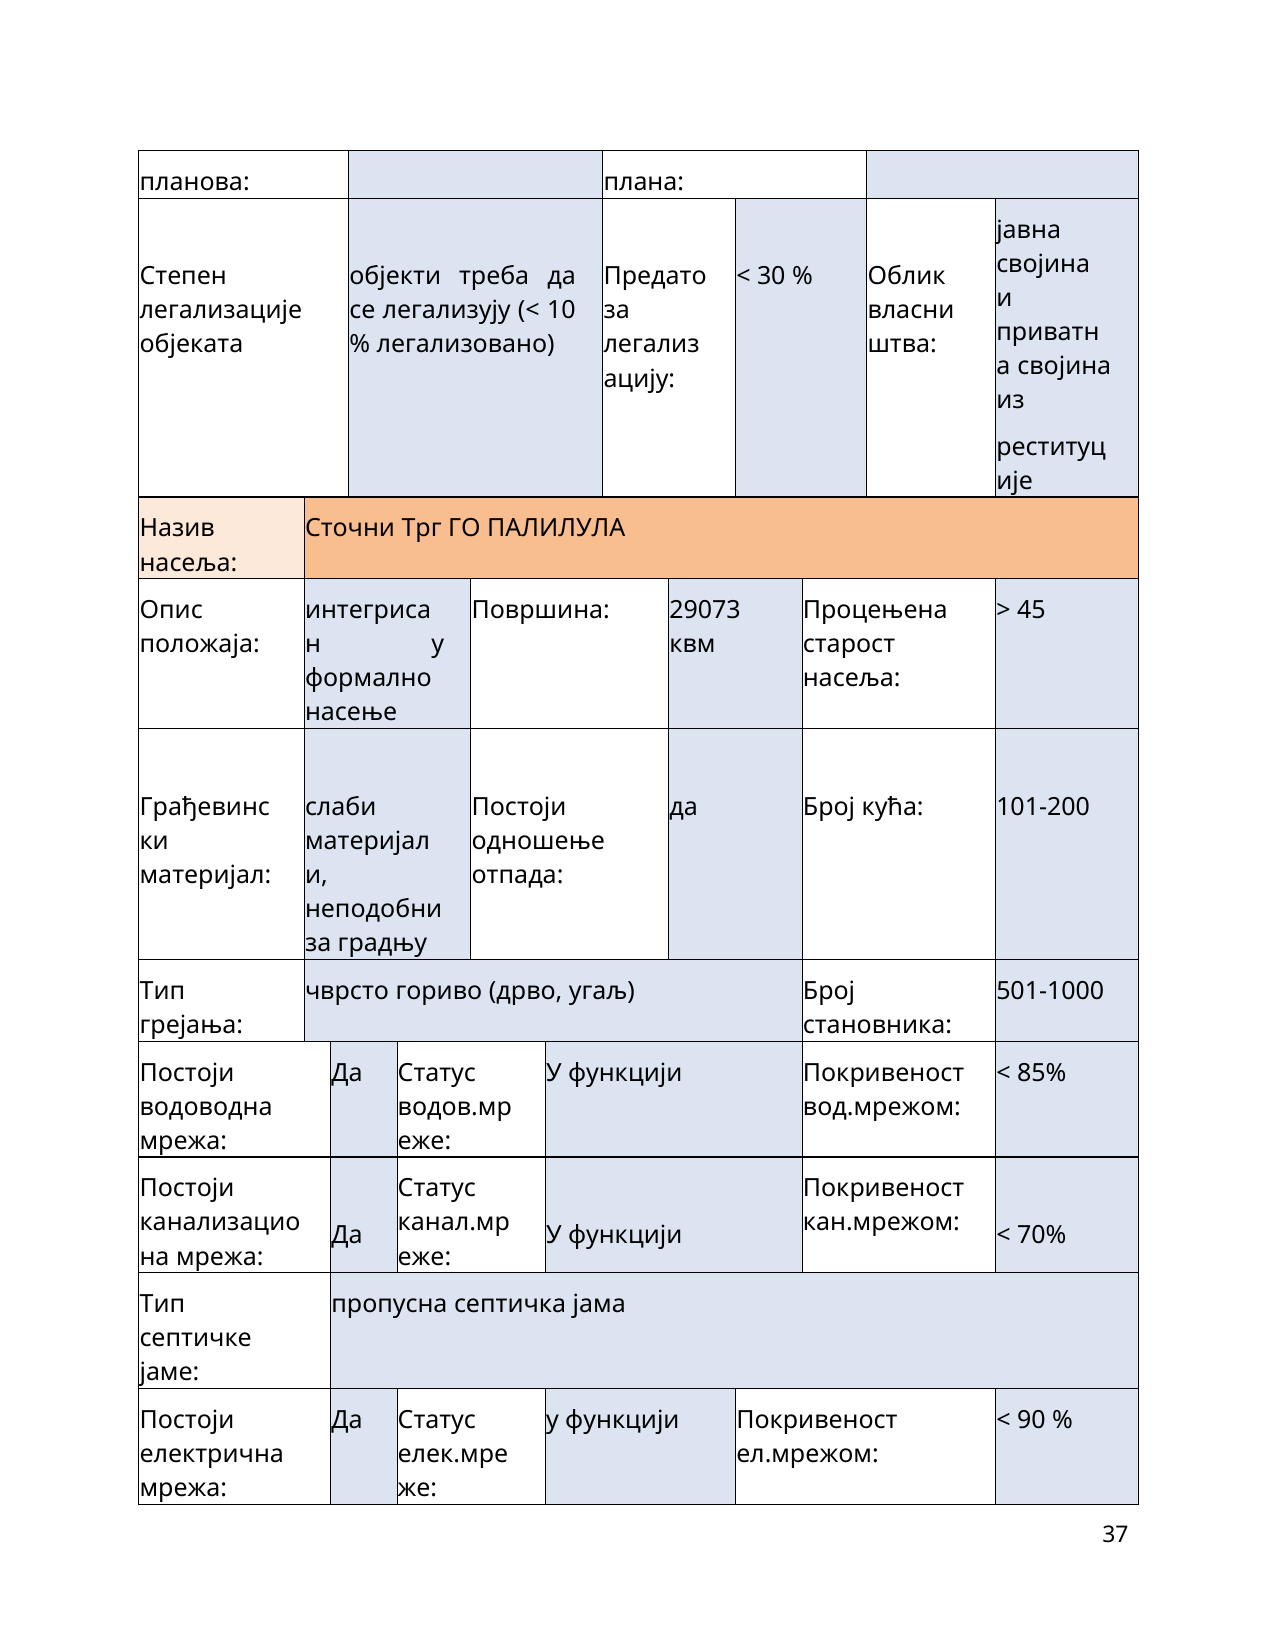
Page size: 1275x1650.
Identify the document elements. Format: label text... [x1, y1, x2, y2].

table_cell < 70% [996, 1158, 1138, 1272]
table_cell Сточни Трг ГО ПАЛИЛУЛА [305, 498, 1138, 578]
table_cell у функцији [546, 1389, 735, 1504]
table_cell јавна својина и приватна својина из реституције [996, 199, 1138, 496]
table_cell Тип грејања: [139, 960, 304, 1041]
table_cell Статус канал.мреже: [398, 1158, 545, 1272]
table_cell < 90 % [996, 1389, 1138, 1504]
table_cell У функцији [546, 1158, 802, 1272]
table_cell Предато за легализацију: [603, 199, 735, 496]
table_cell Површина: [471, 579, 668, 728]
table_cell Спровођење планова: [139, 151, 348, 198]
table_cell директно [349, 151, 602, 198]
table_cell 101-200 [996, 729, 1138, 959]
table_cell објекти треба да се легализују (< 10 % легализовано) [349, 199, 602, 496]
table_cell 501-1000 [996, 960, 1138, 1041]
table_cell Облик власништва: [867, 199, 995, 496]
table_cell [603, 151, 866, 198]
table_cell Постоји одношење отпада: [471, 729, 668, 959]
table_cell Да [331, 1389, 397, 1504]
table_cell Статус елек.мреже: [398, 1389, 545, 1504]
table_cell Покривеност вод.мрежом: [803, 1042, 995, 1156]
table_cell Статус водов.мреже: [398, 1042, 545, 1156]
table_cell Покривеност кан.мрежом: [803, 1158, 995, 1272]
table_cell Грађевински материјал: [139, 729, 304, 959]
table_cell Опис положаја: [139, 579, 304, 728]
table_cell Број кућа: [803, 729, 995, 959]
table_cell Степен легализације објеката [139, 199, 348, 496]
table_cell да [669, 729, 802, 959]
table_cell 29073 квм [669, 579, 802, 728]
table_cell > 45 [996, 579, 1138, 728]
table_cell интегрисан у формално насење [305, 579, 470, 728]
table_cell Број становника: [803, 960, 995, 1041]
table_cell < 85% [996, 1042, 1138, 1156]
table_cell Процењена старост насеља: [803, 579, 995, 728]
table_cell Постоји електрична мрежа: [139, 1389, 330, 1504]
table_cell Да [331, 1158, 397, 1272]
table_cell Постоји канализациона мрежа: [139, 1158, 330, 1272]
table_cell пропусна септичка јама [331, 1273, 1138, 1388]
table_cell чврсто гориво (дрво, угаљ) [305, 960, 802, 1041]
table_cell [867, 151, 1138, 198]
table_cell У функцији [546, 1042, 802, 1156]
table_cell Тип септичке јаме: [139, 1273, 330, 1388]
table_cell слаби материјали, неподобни за градњу [305, 729, 470, 959]
table_cell Постоји водоводна мрежа: [139, 1042, 330, 1156]
table_cell Покривеност ел.мрежом: [736, 1389, 995, 1504]
table_cell Да [331, 1042, 397, 1156]
table_cell < 30 % [736, 199, 866, 496]
table_cell Назив насеља: [139, 498, 304, 578]
